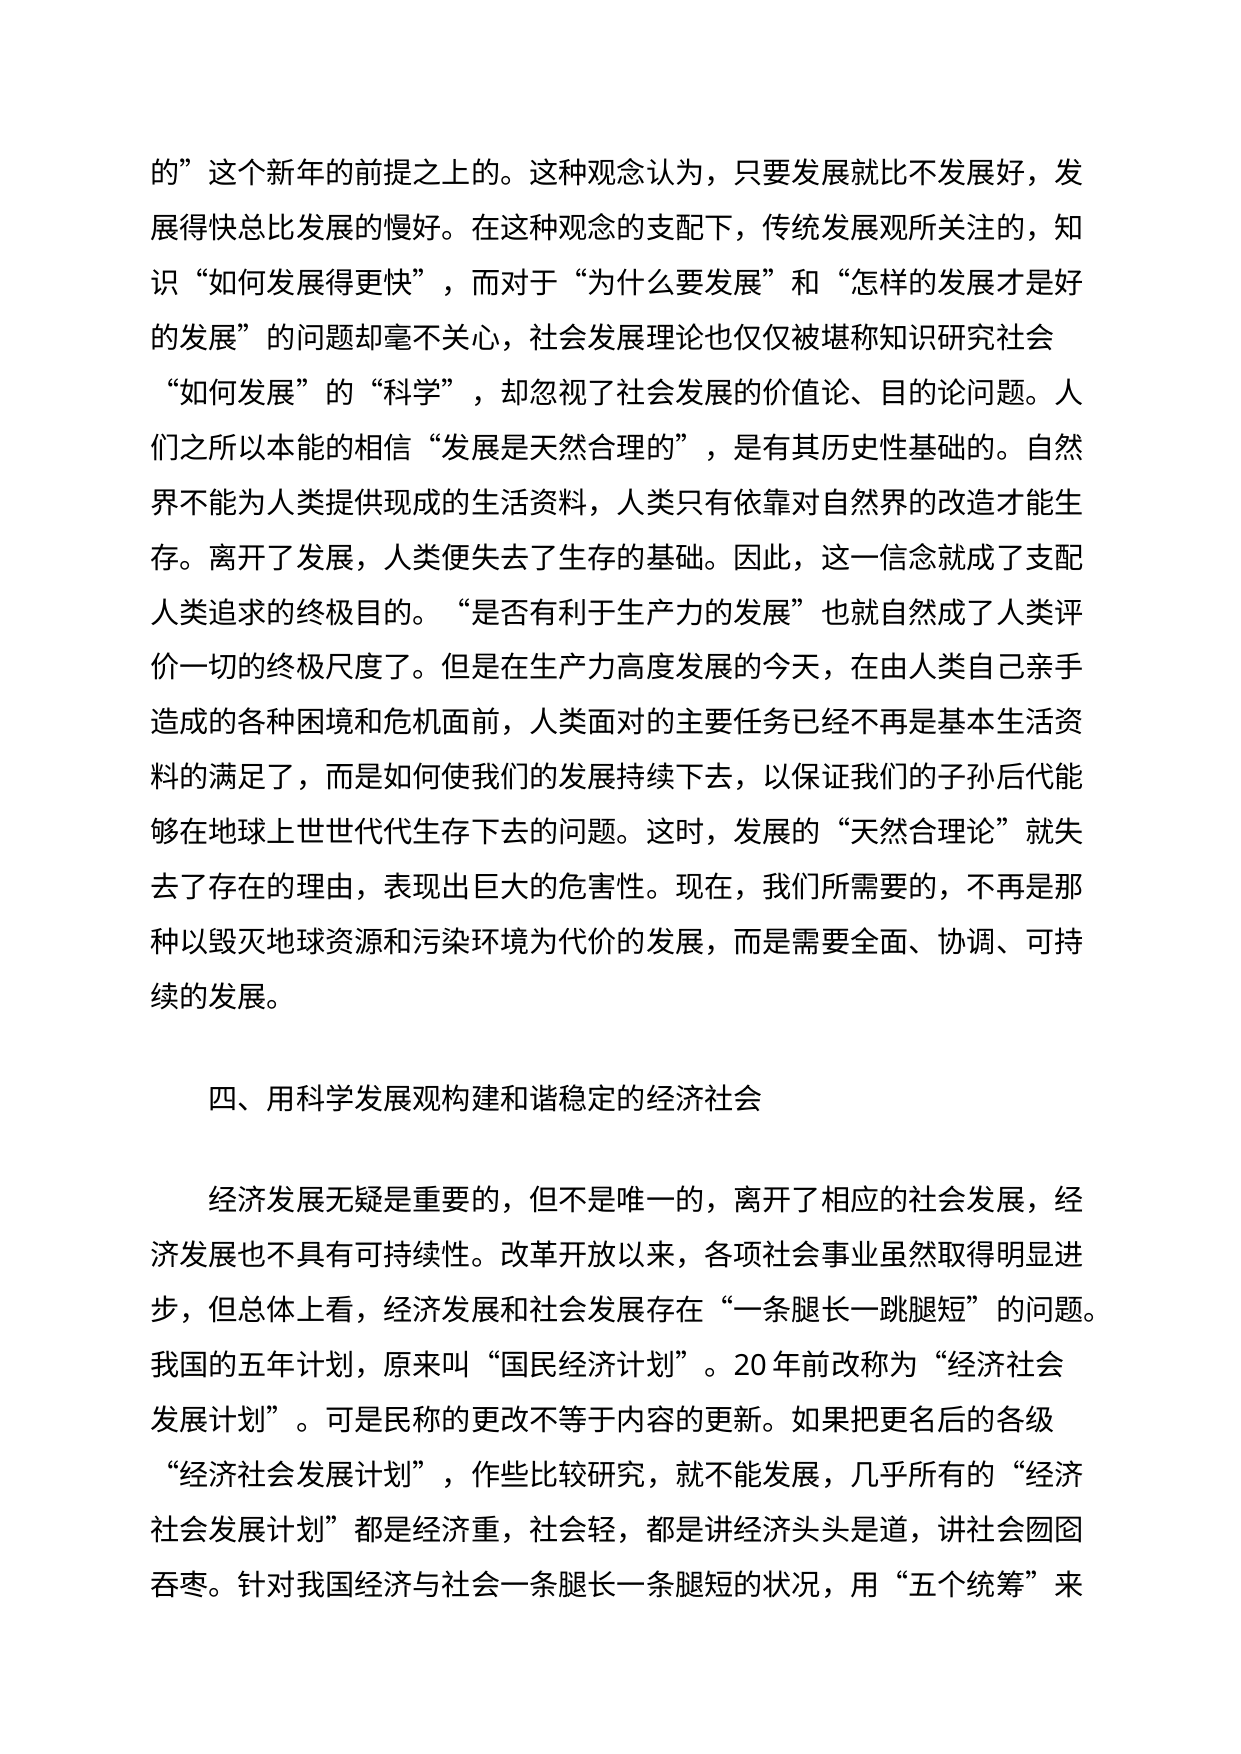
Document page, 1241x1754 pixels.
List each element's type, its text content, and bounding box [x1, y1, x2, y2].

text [150, 150, 1090, 1016]
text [150, 1177, 1090, 1604]
text 四、用科学发展观构建和谐稳定的经济社会 [150, 1075, 1090, 1117]
